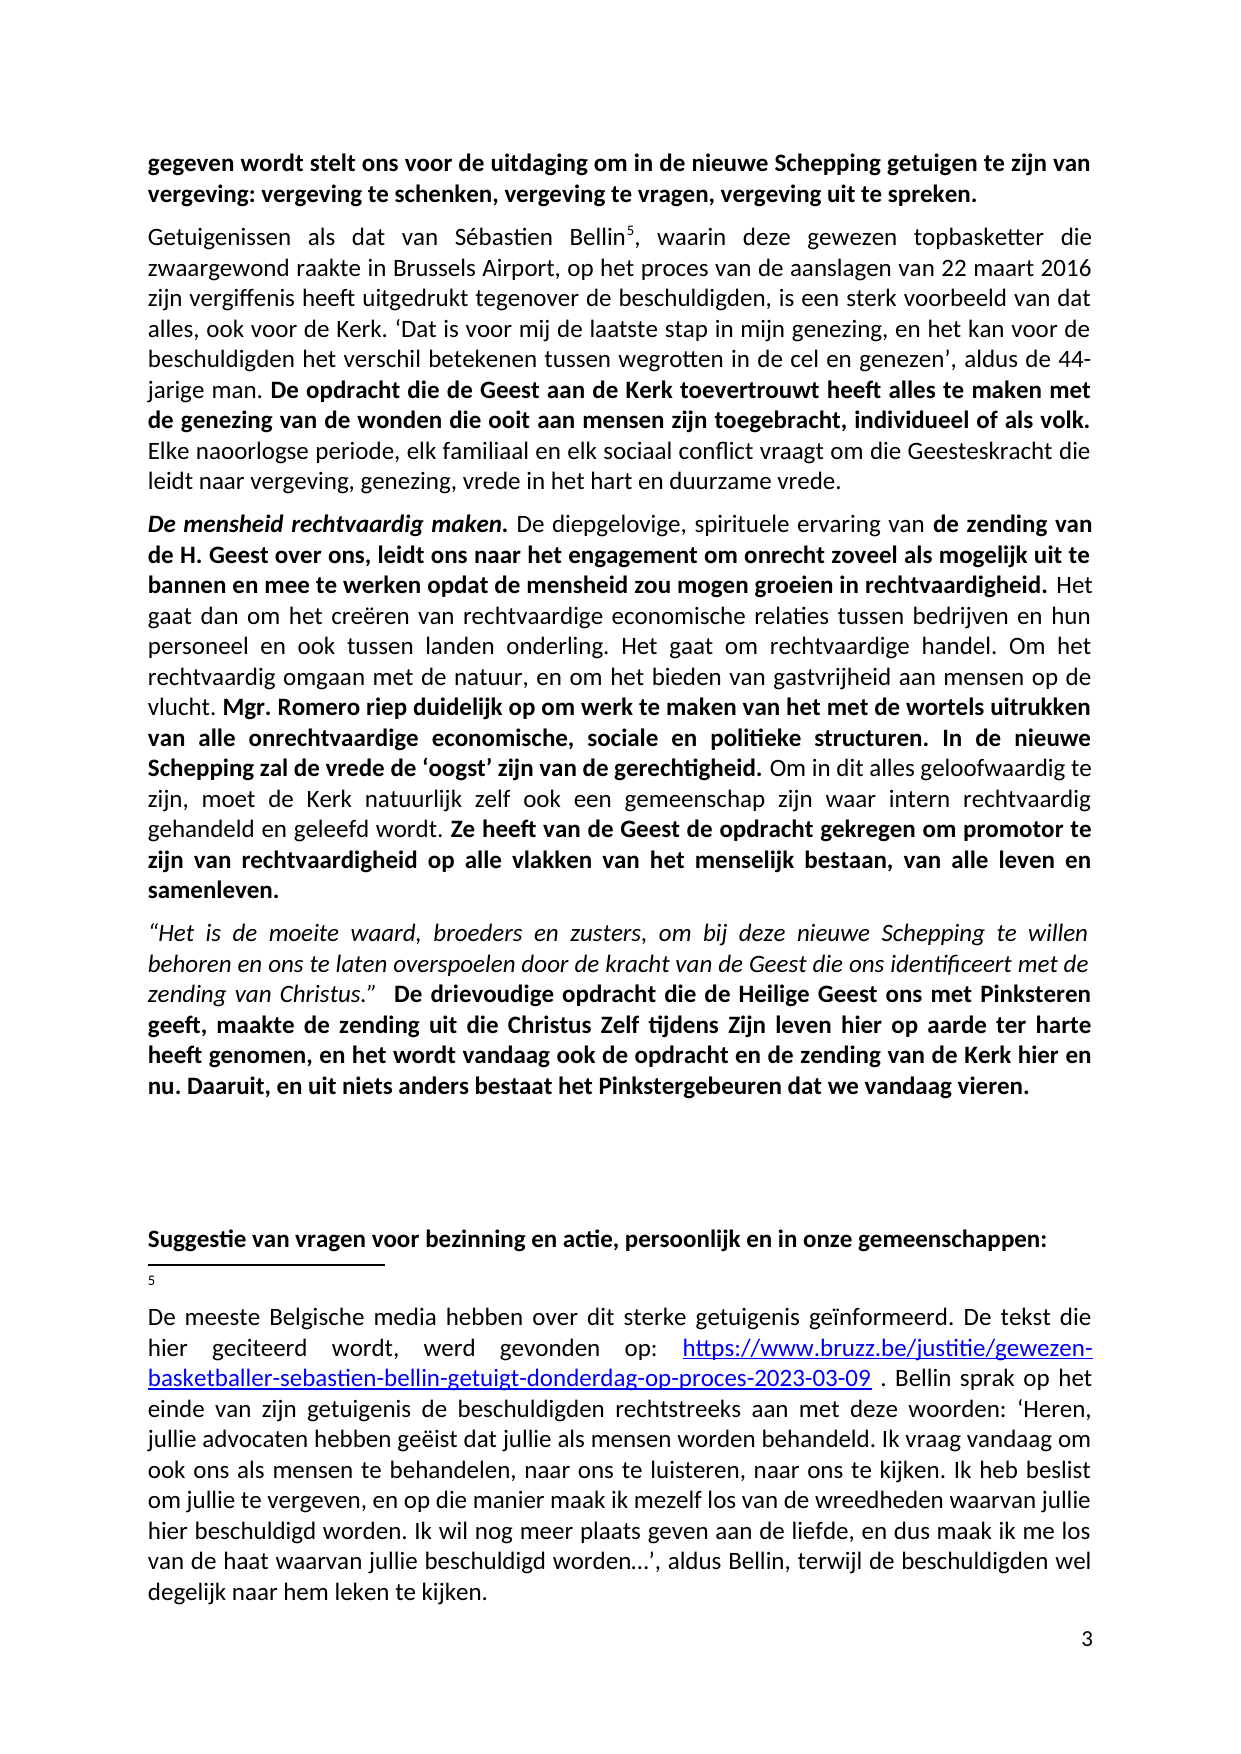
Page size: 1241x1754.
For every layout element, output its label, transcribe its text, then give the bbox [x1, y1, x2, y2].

text Suggestie van vragen voor bezinning en actie, persoonlijk en in onze gemeenschappen: [148, 1223, 1093, 1253]
text De mensheid rechtvaardig maken. De diepgelovige, spirituele ervaring van de zending van de H. Geest over ons, leidt ons naar het engagement om onrecht zoveel als mogelijk uit te bannen en mee te werken opdat de mensheid zou mogen groeien in rechtvaardigheid. Het gaat dan om het creëren van rechtvaardige economische relaties tussen bedrijven en hun personeel en ook tussen landen onderling. Het gaat om rechtvaardige handel. Om het rechtvaardig omgaan met de natuur, en om het bieden van gastvrijheid aan mensen op de vlucht. Mgr. Romero riep duidelijk op om werk te maken van het met de wortels uitrukken van alle onrechtvaardige economische, sociale en politieke structuren. In de nieuwe Schepping zal de vrede de ‘oogst’ zijn van de gerechtigheid. Om in dit alles geloofwaardig te zijn, moet de Kerk natuurlijk zelf ook een gemeenschap zijn waar intern rechtvaardig gehandeld en geleefd wordt. Ze heeft van de Geest de opdracht gekregen om promotor te zijn van rechtvaardigheid op alle vlakken van het menselijk bestaan, van alle leven en samenleven. [148, 508, 1093, 905]
text Getuigenissen als dat van Sébastien Bellin, waarin deze gewezen topbasketter die zwaargewond raakte in Brussels Airport, op het proces van de aanslagen van 22 maart 2016 zijn vergiffenis heeft uitgedrukt tegenover de beschuldigden, is een sterk voorbeeld van dat alles, ook voor de Kerk. ‘Dat is voor mij de laatste stap in mijn genezing, en het kan voor de beschuldigden het verschil betekenen tussen wegrotten in de cel en genezen’, aldus de 44-jarige man. De opdracht die de Geest aan de Kerk toevertrouwt heeft alles te maken met de genezing van de wonden die ooit aan mensen zijn toegebracht, individueel of als volk. Elke naoorlogse periode, elk familiaal en elk sociaal conflict vraagt om die Geesteskracht die leidt naar vergeving, genezing, vrede in het hart en duurzame vrede. [148, 221, 1093, 496]
text “Het is de moeite waard, broeders en zusters, om bij deze nieuwe Schepping te willen behoren en ons te laten overspoelen door de kracht van de Geest die ons identificeert met de zending van Christus.” De drievoudige opdracht die de Heilige Geest ons met Pinksteren geeft, maakte de zending uit die Christus Zelf tijdens Zijn leven hier op aarde ter harte heeft genomen, en het wordt vandaag ook de opdracht en de zending van de Kerk hier en nu. Daaruit, en uit niets anders bestaat het Pinkstergebeuren dat we vandaag vieren. [148, 918, 1093, 1101]
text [148, 148, 1093, 209]
